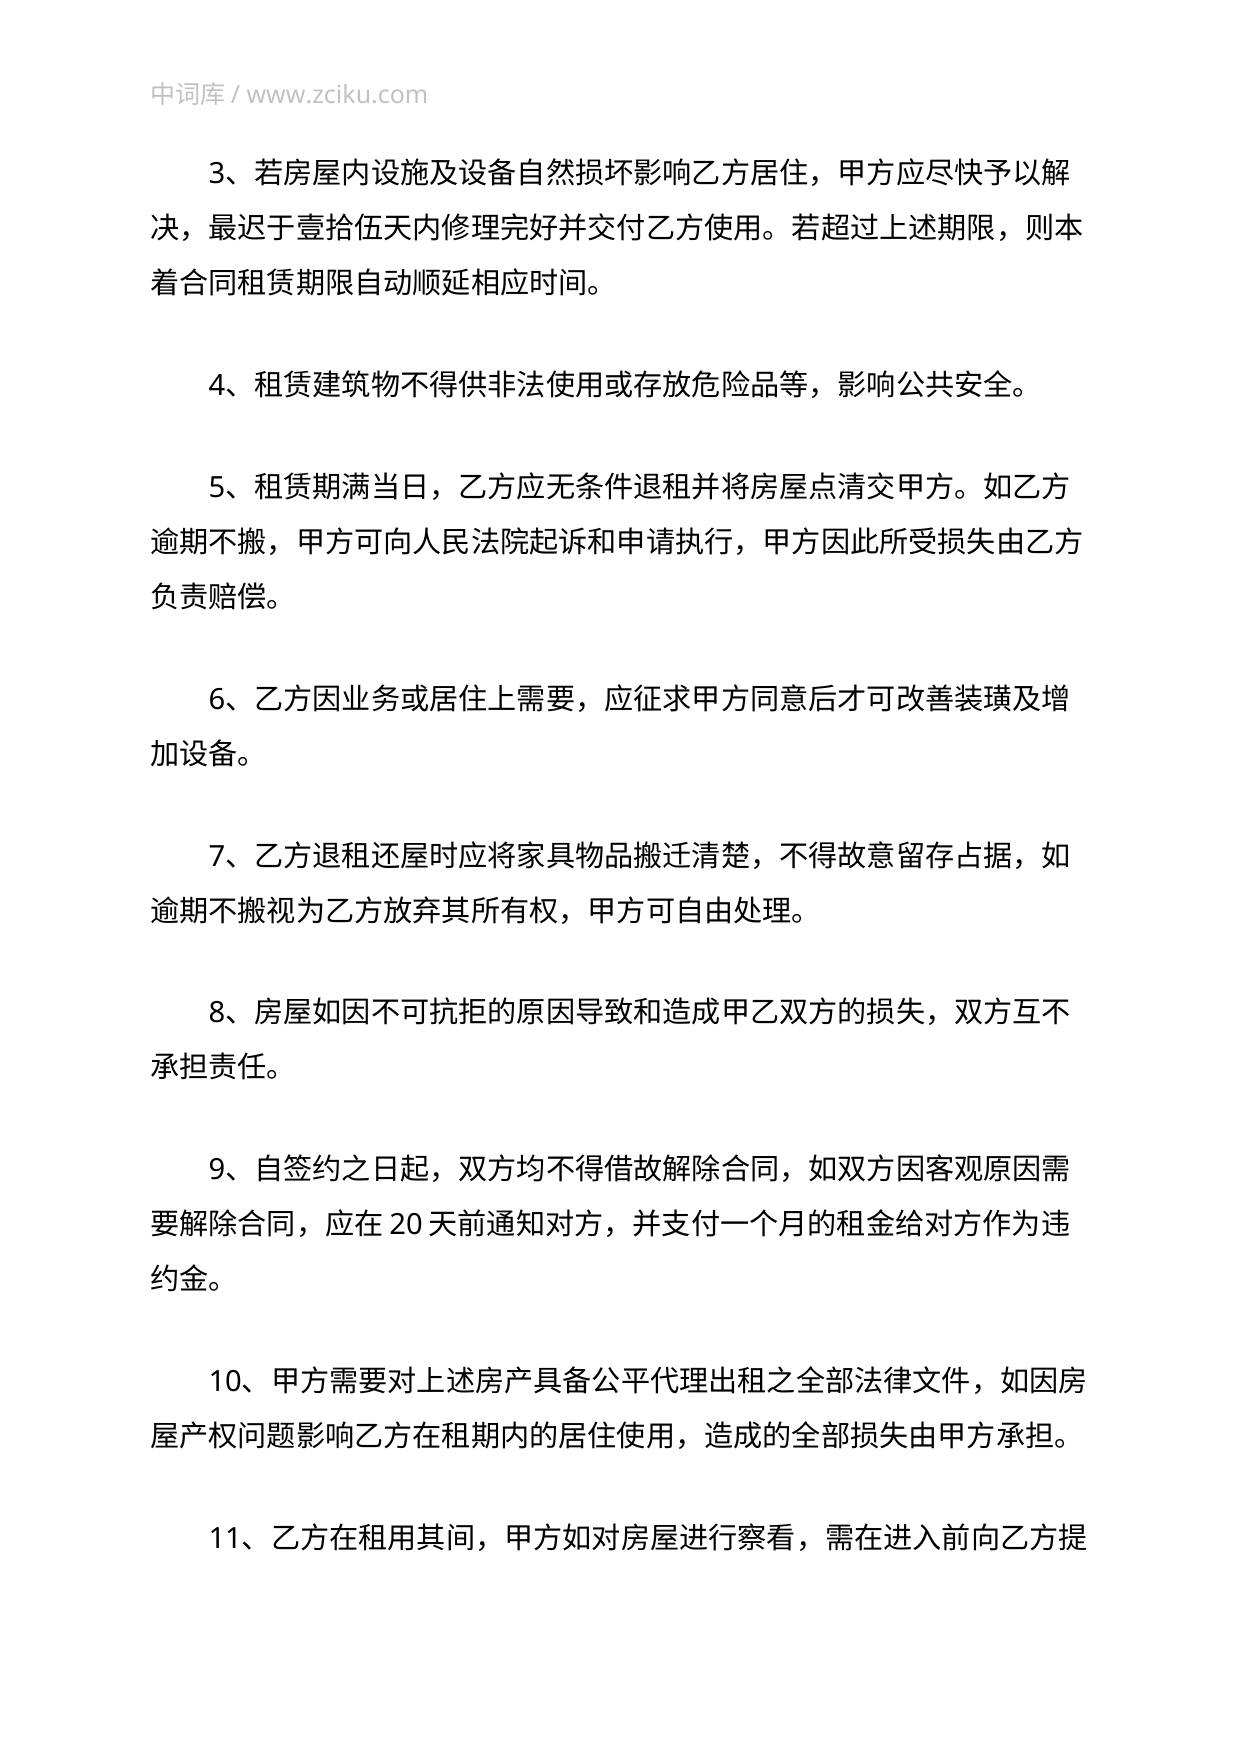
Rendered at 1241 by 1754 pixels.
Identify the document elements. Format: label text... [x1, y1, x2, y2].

text 7、乙方退租还屋时应将家具物品搬迁清楚，不得故意留存占据，如逾期不搬视为乙方放弃其所有权，甲方可自由处理。 [150, 832, 1090, 929]
text 6、乙方因业务或居住上需要，应征求甲方同意后才可改善装璜及增加设备。 [150, 675, 1090, 773]
text 3、若房屋内设施及设备自然损坏影响乙方居住，甲方应尽快予以解决，最迟于壹拾伍天内修理完好并交付乙方使用。若超过上述期限，则本着合同租赁期限自动顺延相应时间。 [150, 150, 1090, 302]
text 8、房屋如因不可抗拒的原因导致和造成甲乙双方的损失，双方互不承担责任。 [150, 989, 1090, 1086]
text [150, 1514, 1090, 1557]
text 9、自签约之日起，双方均不得借故解除合同，如双方因客观原因需要解除合同，应在20天前通知对方，并支付一个月的租金给对方作为违约金。 [150, 1146, 1090, 1298]
text 10、甲方需要对上述房产具备公平代理出租之全部法律文件，如因房屋产权问题影响乙方在租期内的居住使用，造成的全部损失由甲方承担。 [150, 1357, 1090, 1455]
text 4、租赁建筑物不得供非法使用或存放危险品等，影响公共安全。 [150, 362, 1090, 404]
text 5、租赁期满当日，乙方应无条件退租并将房屋点清交甲方。如乙方逾期不搬，甲方可向人民法院起诉和申请执行，甲方因此所受损失由乙方负责赔偿。 [150, 464, 1090, 616]
